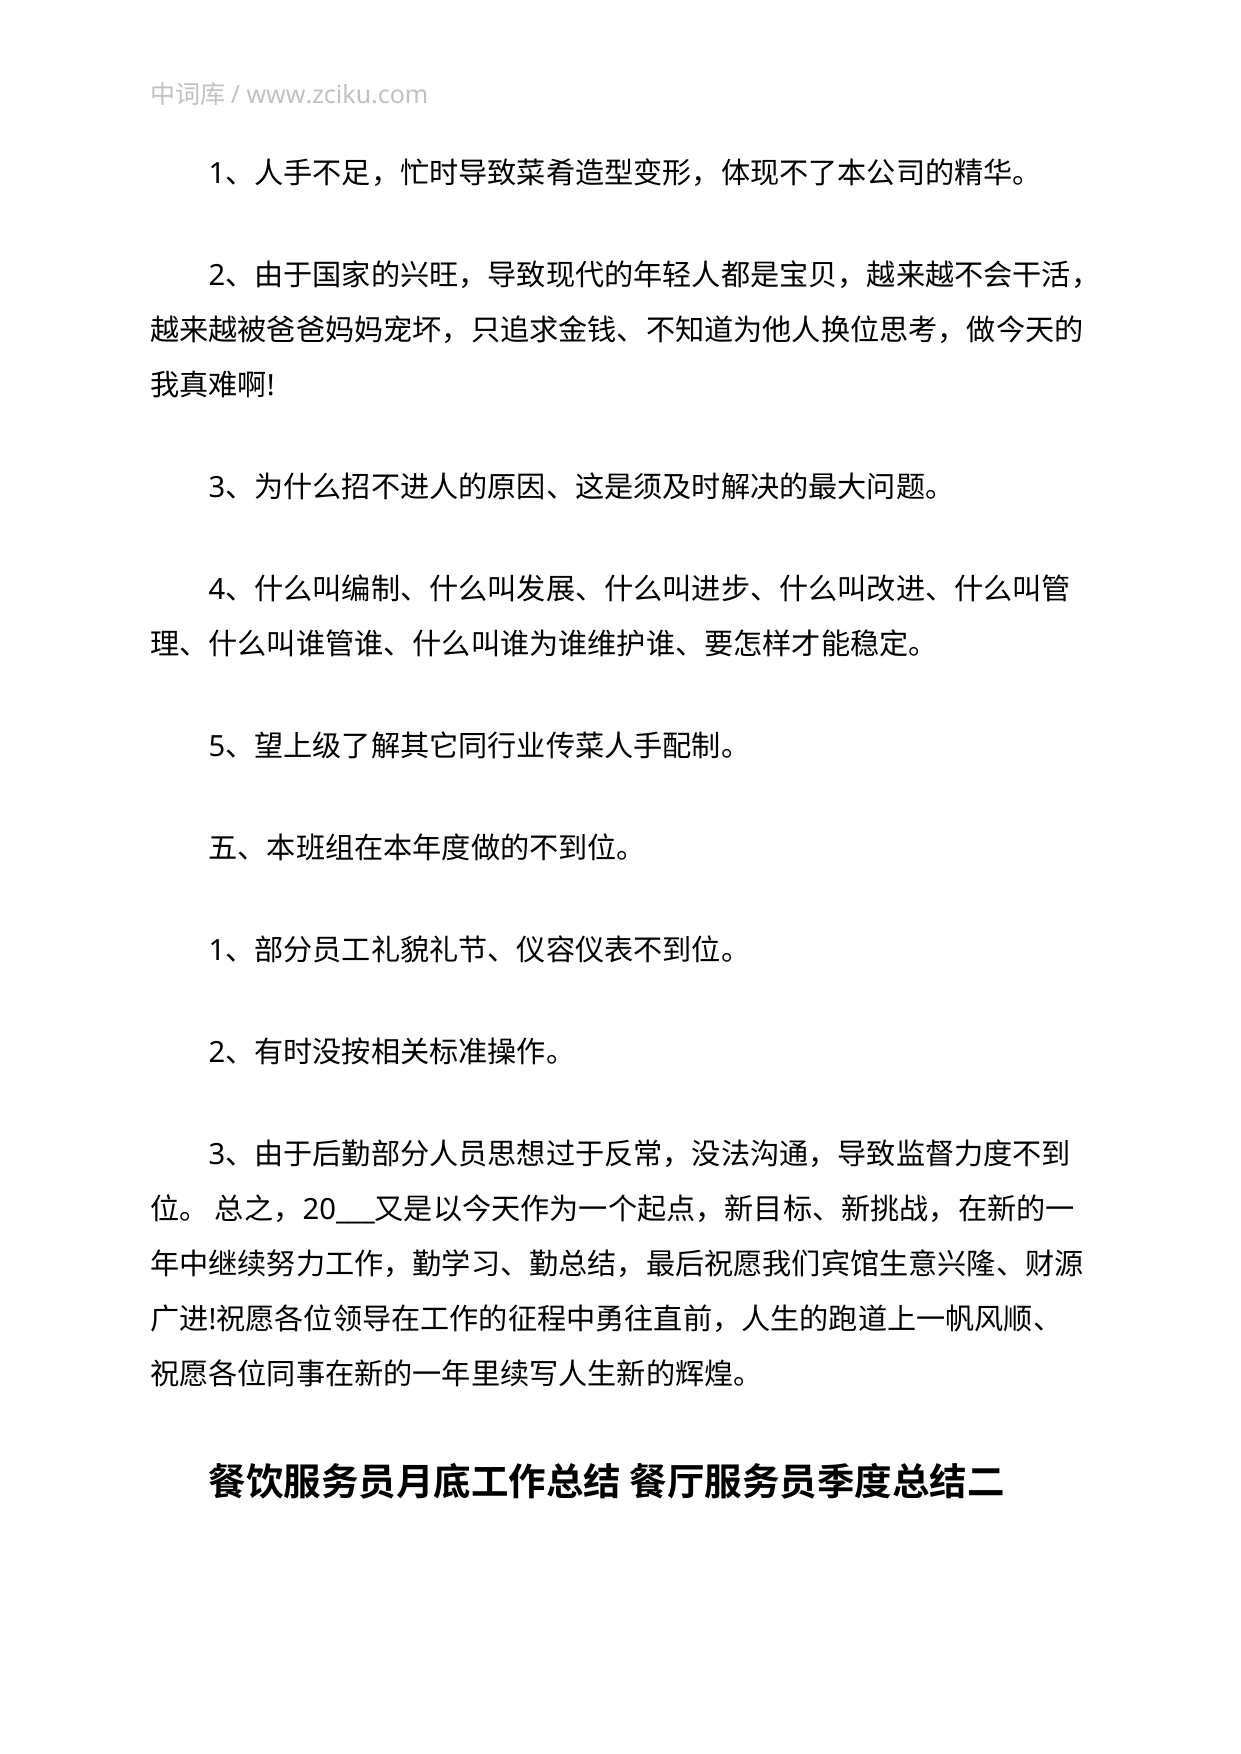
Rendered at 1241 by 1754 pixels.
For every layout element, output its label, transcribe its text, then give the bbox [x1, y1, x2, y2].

text 1、部分员工礼貌礼节、仪容仪表不到位。 [150, 926, 1090, 969]
text 1、人手不足，忙时导致菜肴造型变形，体现不了本公司的精华。 [150, 150, 1090, 192]
text 4、什么叫编制、什么叫发展、什么叫进步、什么叫改进、什么叫管理、什么叫谁管谁、什么叫谁为谁维护谁、要怎样才能稳定。 [150, 566, 1090, 663]
text 2、有时没按相关标准操作。 [150, 1028, 1090, 1071]
text 餐饮服务员月底工作总结 餐厅服务员季度总结二 [150, 1452, 1090, 1506]
text 3、为什么招不进人的原因、这是须及时解决的最大问题。 [150, 464, 1090, 506]
text 五、本班组在本年度做的不到位。 [150, 824, 1090, 867]
text 3、由于后勤部分人员思想过于反常，没法沟通，导致监督力度不到位。 总之，20___又是以今天作为一个起点，新目标、新挑战，在新的一年中继续努力工作，勤学习、勤总结，最后祝愿我们宾馆生意兴隆、财源广进!祝愿各位领导在工作的征程中勇往直前，人生的跑道上一帆风顺、祝愿各位同事在新的一年里续写人生新的辉煌。 [150, 1130, 1090, 1392]
text 2、由于国家的兴旺，导致现代的年轻人都是宝贝，越来越不会干活，越来越被爸爸妈妈宠坏，只追求金钱、不知道为他人换位思考，做今天的我真难啊! [150, 252, 1090, 404]
text 5、望上级了解其它同行业传菜人手配制。 [150, 723, 1090, 765]
